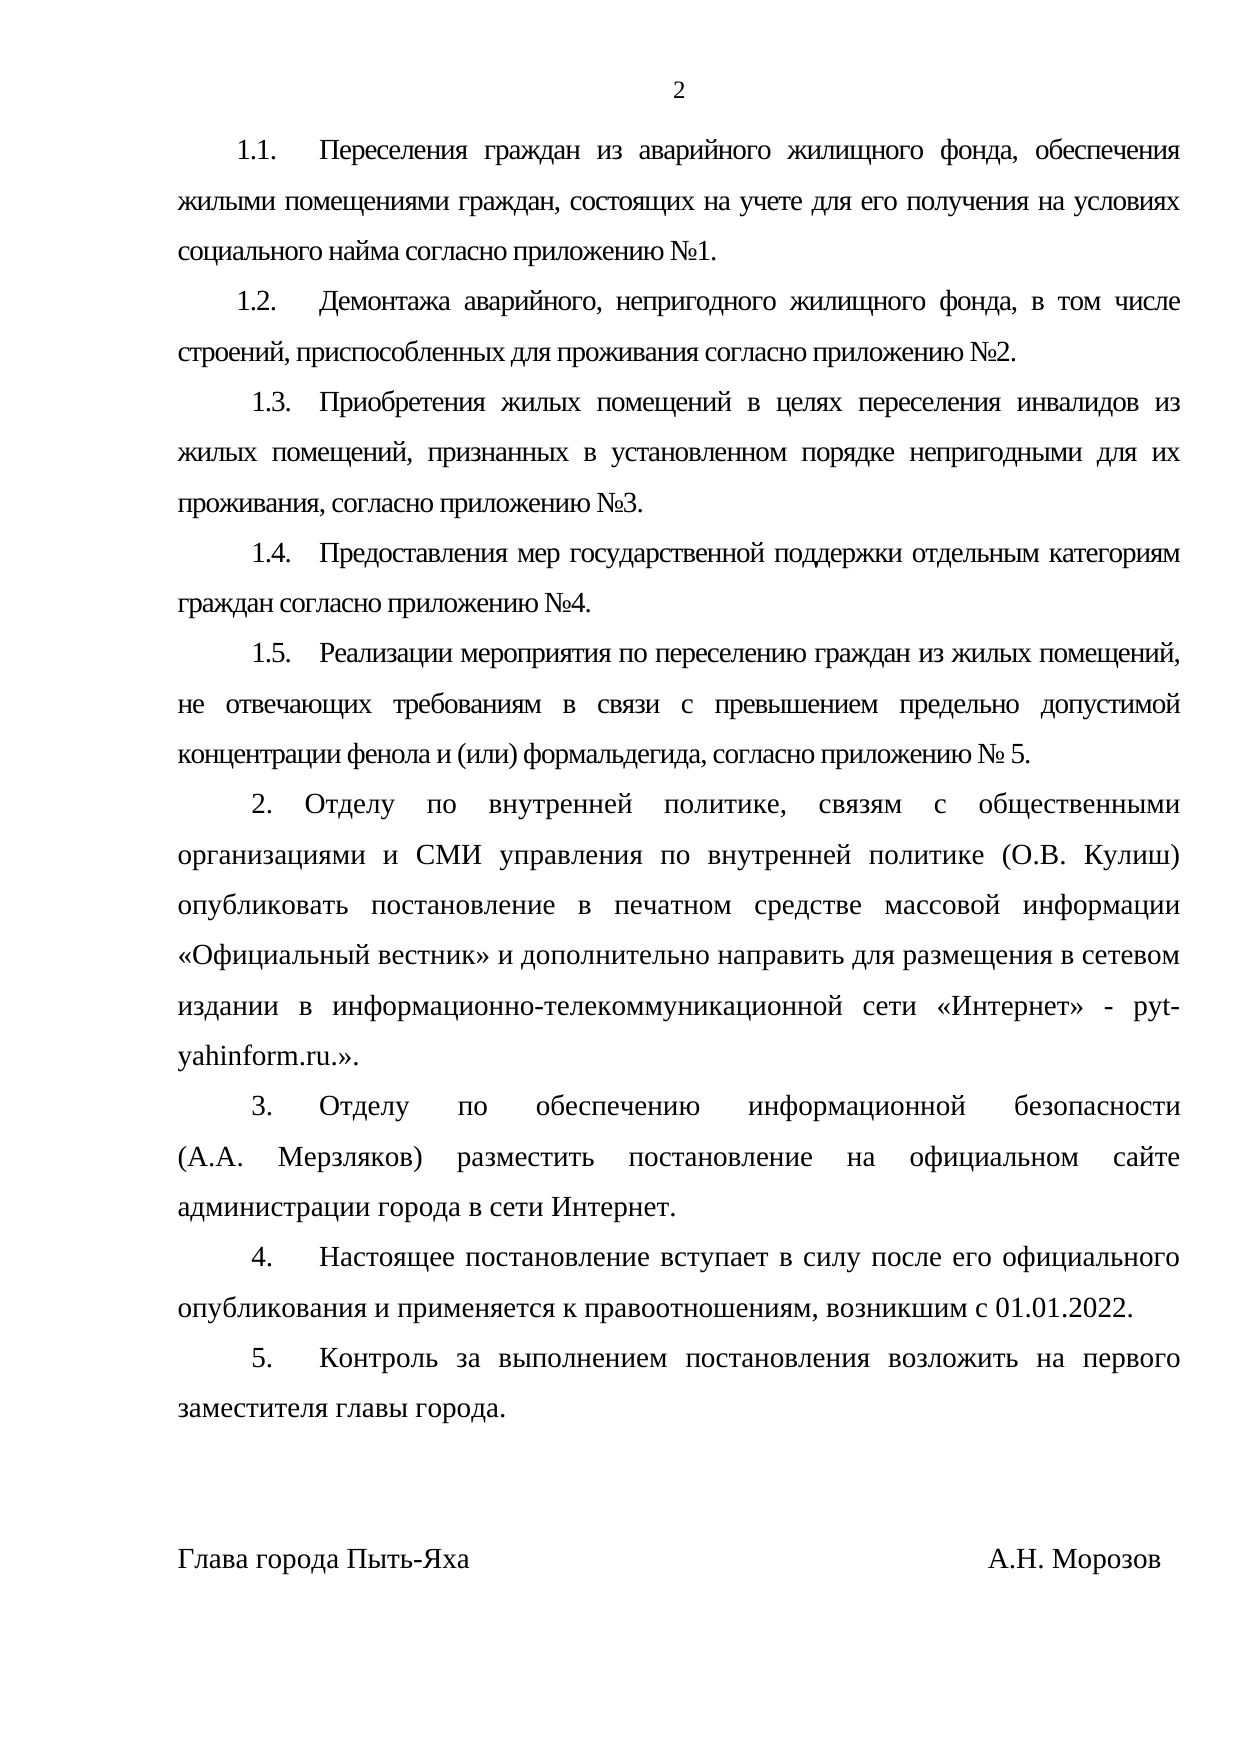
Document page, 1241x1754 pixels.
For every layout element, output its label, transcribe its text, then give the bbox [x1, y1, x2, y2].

text 4. Настоящее постановление вступает в силу после его официального опубликования и применяется к правоотношениям, возникшим с 01.01.2022. [177, 1239, 1181, 1323]
text 5. Контроль за выполнением постановления возложить на первого заместителя главы города. [177, 1340, 1181, 1424]
title Глава города Пыть-Яха А.Н. Морозов [177, 1541, 1181, 1575]
text 2. Отделу по внутренней политике, связям с общественными организациями и СМИ управления по внутренней политике (О.В. Кулиш) опубликовать постановление в печатном средстве массовой информации «Официальный вестник» и дополнительно направить для размещения в сетевом издании в информационно-телекоммуникационной сети «Интернет» - pyt-yahinform.ru.». [177, 787, 1181, 1072]
list Переселения граждан из аварийного жилищного фонда, обеспечения жилыми помещениями граждан, состоящих на учете для его получения на условиях социального найма согласно приложению №1. [177, 132, 1181, 267]
text 3. Отделу по обеспечению информационной безопасности (А.А. Мерзляков) разместить постановление на официальном сайте администрации города в сети Интернет. [177, 1088, 1181, 1223]
list Реализации мероприятия по переселению граждан из жилых помещений, не отвечающих требованиям в связи с превышением предельно допустимой концентрации фенола и (или) формальдегида, согласно приложению № 5. [177, 636, 1181, 770]
list Приобретения жилых помещений в целях переселения инвалидов из жилых помещений, признанных в установленном порядке непригодными для их проживания, согласно приложению №3. [177, 384, 1181, 518]
list Предоставления мер государственной поддержки отдельным категориям граждан согласно приложению №4. [177, 535, 1181, 619]
list Демонтажа аварийного, непригодного жилищного фонда, в том числе строений, приспособленных для проживания согласно приложению №2. [177, 283, 1181, 367]
